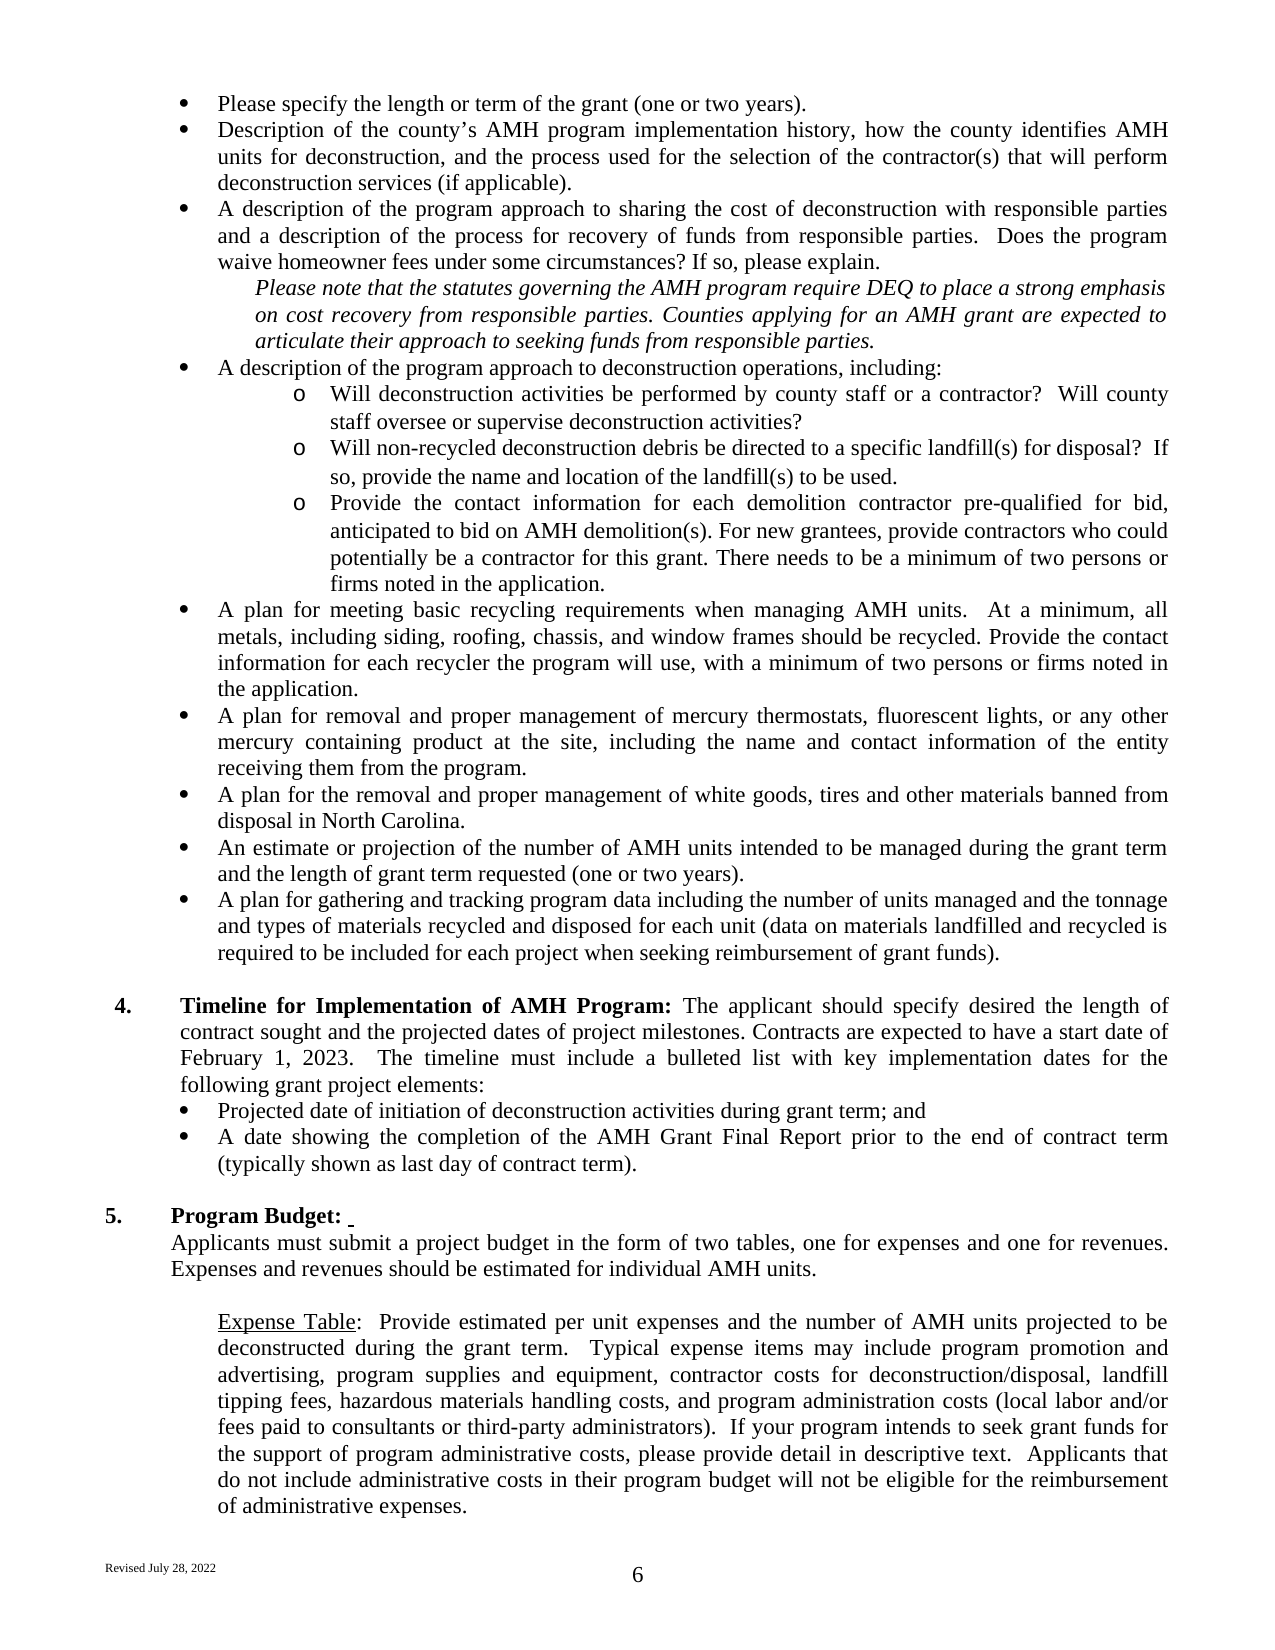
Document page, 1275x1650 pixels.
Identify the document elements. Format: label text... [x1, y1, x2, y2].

list Provide the contact information for each demolition contractor pre-qualified for bid, anticipated to bid on AMH demolition(s). For new grantees, provide contractors who could potentially be a contractor for this grant. There needs to be a minimum of two persons or firms noted in the application. [292, 489, 1170, 596]
list A plan for gathering and tracking program data including the number of units managed and the tonnage and types of materials recycled and disposed for each unit (data on materials landfilled and recycled is required to be included for each project when seeking reimbursement of grant funds). [180, 886, 1170, 965]
list Expense Table: Provide estimated per unit expenses and the number of AMH units projected to be deconstructed during the grant term. Typical expense items may include program promotion and advertising, program supplies and equipment, contractor costs for deconstruction/disposal, landfill tipping fees, hazardous materials handling costs, and program administration costs (local labor and/or fees paid to consultants or third-party administrators). If your program intends to seek grant funds for the support of program administrative costs, please provide detail in descriptive text. Applicants that do not include administrative costs in their program budget will not be eligible for the reimbursement of administrative expenses. [217, 1308, 1170, 1519]
list A plan for meeting basic recycling requirements when managing AMH units. At a minimum, all metals, including siding, roofing, chassis, and window frames should be recycled. Provide the contact information for each recycler the program will use, with a minimum of two persons or firms noted in the application. [180, 596, 1170, 702]
list Please specify the length or term of the grant (one or two years). [180, 90, 1170, 116]
list A plan for the removal and proper management of white goods, tires and other materials banned from disposal in North Carolina. [180, 781, 1170, 833]
text 4. Timeline for Implementation of AMH Program: The applicant should specify desired the length of contract sought and the projected dates of project milestones. Contracts are expected to have a start date of February 1, 2023. The timeline must include a bulleted list with key implementation dates for the following grant project elements: [114, 992, 1170, 1097]
text Applicants must submit a project budget in the form of two tables, one for expenses and one for revenues. Expenses and revenues should be estimated for individual AMH units. [171, 1229, 1170, 1282]
list An estimate or projection of the number of AMH units intended to be managed during the grant term and the length of grant term requested (one or two years). [180, 833, 1170, 886]
list A description of the program approach to sharing the cost of deconstruction with responsible parties and a description of the process for recovery of funds from responsible parties. Does the program waive homeowner fees under some circumstances? If so, please explain. [180, 195, 1170, 274]
list Please note that the statutes governing the AMH program require DEQ to place a strong emphasis on cost recovery from responsible parties. Counties applying for an AMH grant are expected to articulate their approach to seeking funds from responsible parties. [255, 274, 1170, 353]
list Will non-recycled deconstruction debris be directed to a specific landfill(s) for disposal? If so, provide the name and location of the landfill(s) to be used. [292, 434, 1170, 489]
list A plan for removal and proper management of mercury thermostats, fluorescent lights, or any other mercury containing product at the site, including the name and contact information of the entity receiving them from the program. [180, 702, 1170, 781]
list Description of the county’s AMH program implementation history, how the county identifies AMH units for deconstruction, and the process used for the selection of the contractor(s) that will perform deconstruction services (if applicable). [180, 116, 1170, 195]
list Projected date of initiation of deconstruction activities during grant term; and [180, 1097, 1170, 1123]
list A description of the program approach to deconstruction operations, including: [180, 353, 1170, 380]
list A date showing the completion of the AMH Grant Final Report prior to the end of contract term (typically shown as last day of contract term). [180, 1123, 1170, 1176]
text 5. Program Budget: [105, 1202, 1170, 1229]
list Will deconstruction activities be performed by county staff or a contractor? Will county staff oversee or supervise deconstruction activities? [292, 380, 1170, 434]
